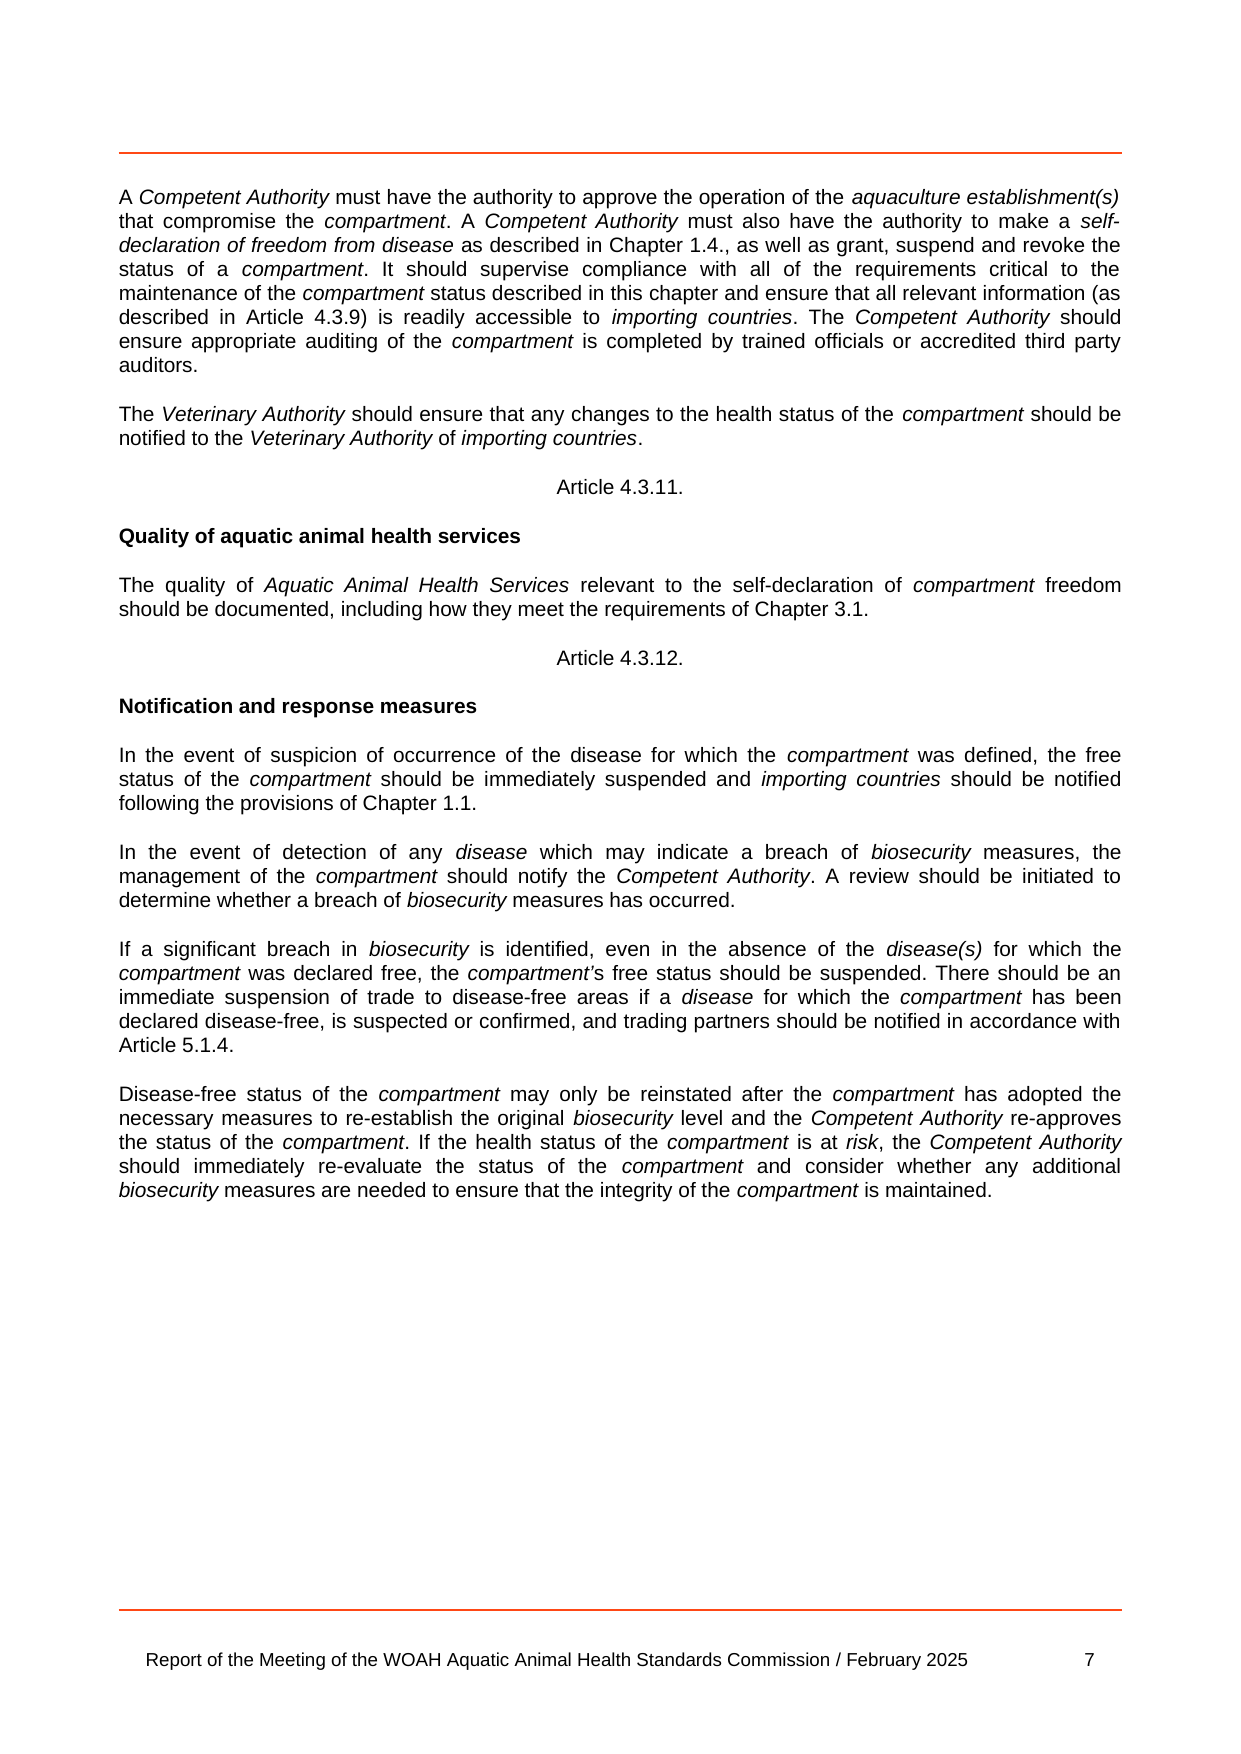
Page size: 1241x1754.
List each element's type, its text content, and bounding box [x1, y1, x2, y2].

text In the event of detection of any disease which may indicate a breach of biosecurity measures, the management of the compartment should notify the Competent Authority. A review should be initiated to determine whether a breach of biosecurity measures has occurred. [118, 840, 1122, 912]
title Notification and response measures [118, 694, 1122, 718]
text Disease-free status of the compartment may only be reinstated after the compartment has adopted the necessary measures to re-establish the original biosecurity level and the Competent Authority re-approves the status of the compartment. If the health status of the compartment is at risk, the Competent Authority should immediately re-evaluate the status of the compartment and consider whether any additional biosecurity measures are needed to ensure that the integrity of the compartment is maintained. [118, 1082, 1122, 1202]
text Article 4.3.12. [118, 645, 1122, 669]
text A Competent Authority must have the authority to approve the operation of the aquaculture establishment(s) that compromise the compartment. A Competent Authority must also have the authority to make a self-declaration of freedom from disease as described in Chapter 1.4., as well as grant, suspend and revoke the status of a compartment. It should supervise compliance with all of the requirements critical to the maintenance of the compartment status described in this chapter and ensure that all relevant information (as described in Article 4.3.9) is readily accessible to importing countries. The Competent Authority should ensure appropriate auditing of the compartment is completed by trained officials or accredited third party auditors. [118, 185, 1122, 377]
text Article 4.3.11. [118, 474, 1122, 498]
text The quality of Aquatic Animal Health Services relevant to the self-declaration of compartment freedom should be documented, including how they meet the requirements of Chapter 3.1. [118, 572, 1122, 620]
text The Veterinary Authority should ensure that any changes to the health status of the compartment should be notified to the Veterinary Authority of importing countries. [118, 402, 1122, 449]
title Quality of aquatic animal health services [118, 523, 1122, 547]
text In the event of suspicion of occurrence of the disease for which the compartment was defined, the free status of the compartment should be immediately suspended and importing countries should be notified following the provisions of Chapter 1.1. [118, 743, 1122, 815]
text If a significant breach in biosecurity is identified, even in the absence of the disease(s) for which the compartment was declared free, the compartment’s free status should be suspended. There should be an immediate suspension of trade to disease-free areas if a disease for which the compartment has been declared disease-free, is suspected or confirmed, and trading partners should be notified in accordance with Article 5.1.4. [118, 937, 1122, 1057]
